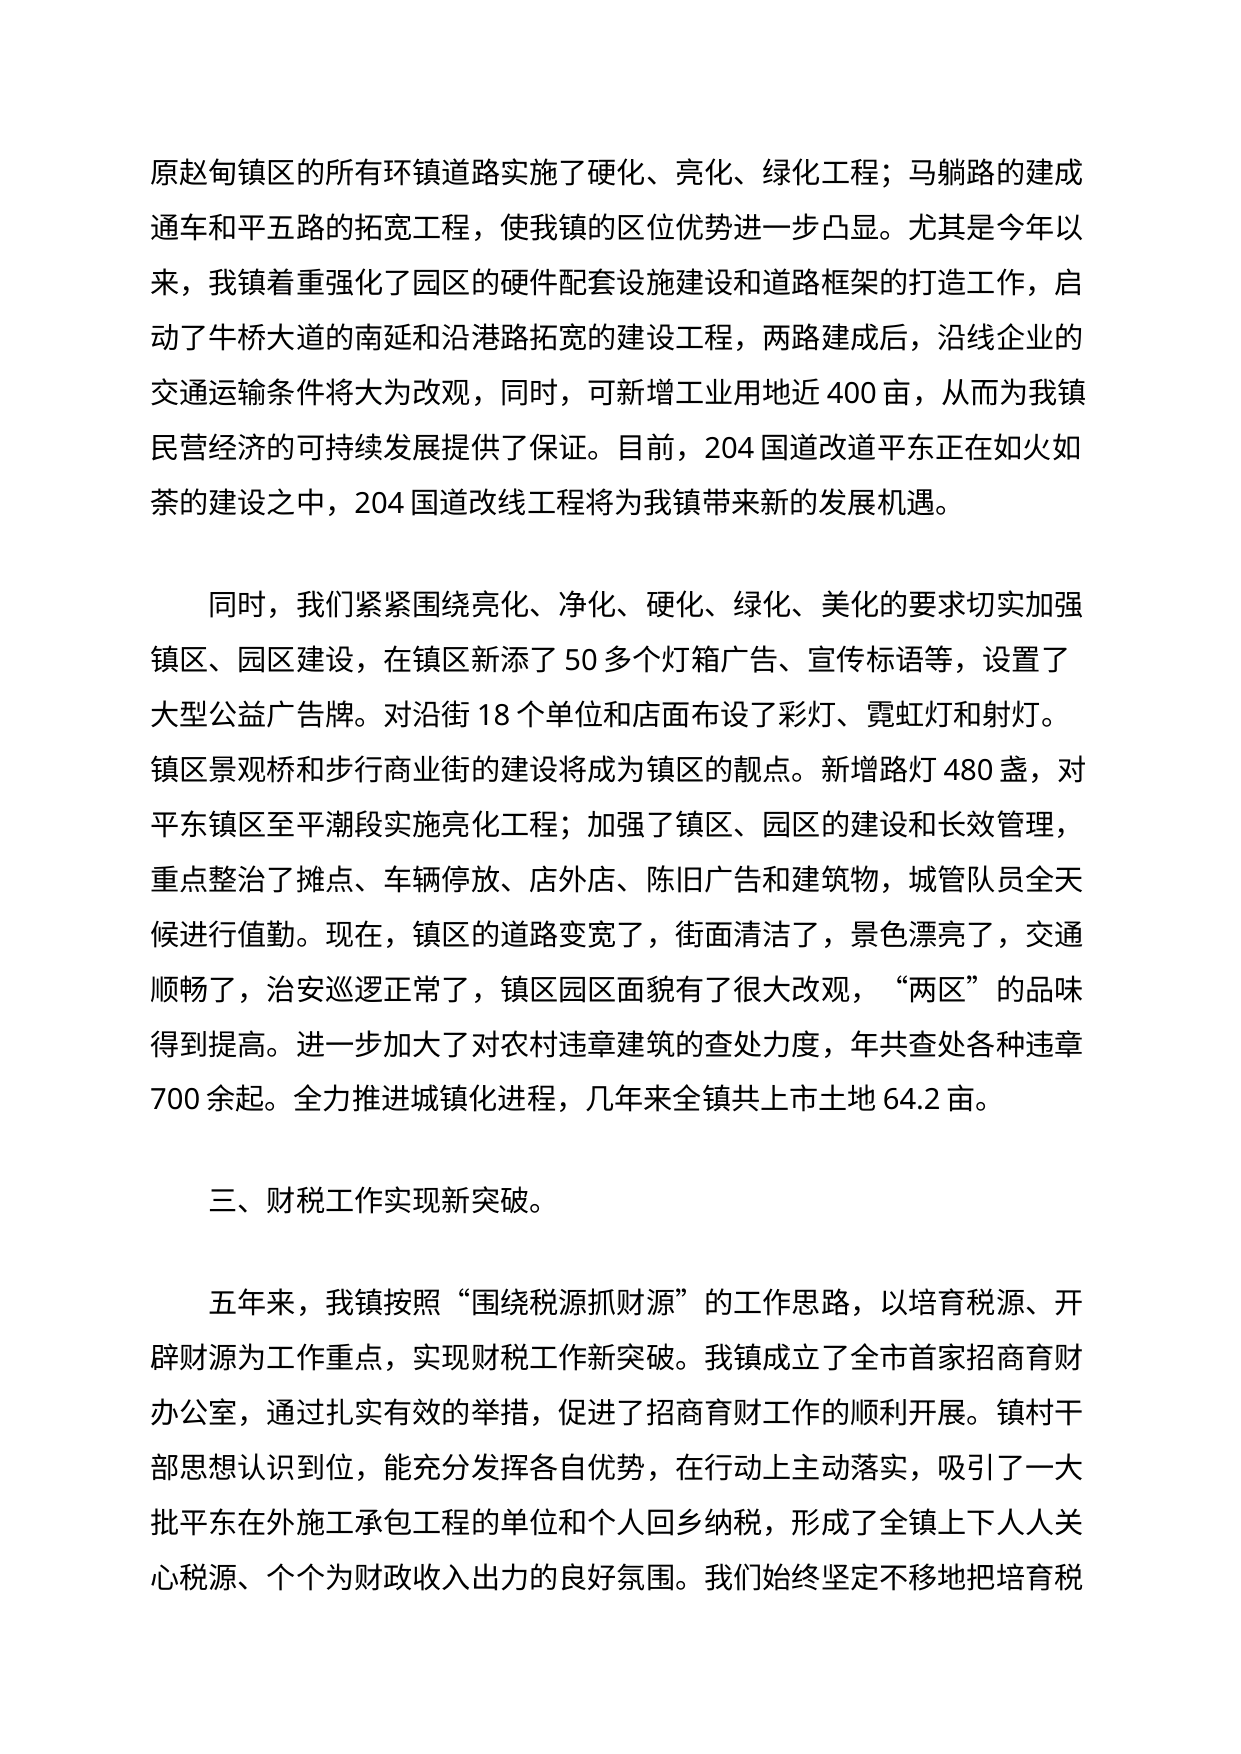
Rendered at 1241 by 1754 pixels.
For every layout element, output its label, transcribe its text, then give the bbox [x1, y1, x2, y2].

text 同时，我们紧紧围绕亮化、净化、硬化、绿化、美化的要求切实加强镇区、园区建设，在镇区新添了50多个灯箱广告、宣传标语等，设置了大型公益广告牌。对沿街18个单位和店面布设了彩灯、霓虹灯和射灯。镇区景观桥和步行商业街的建设将成为镇区的靓点。新增路灯480盏，对平东镇区至平潮段实施亮化工程；加强了镇区、园区的建设和长效管理，重点整治了摊点、车辆停放、店外店、陈旧广告和建筑物，城管队员全天候进行值勤。现在，镇区的道路变宽了，街面清洁了，景色漂亮了，交通顺畅了，治安巡逻正常了，镇区园区面貌有了很大改观，“两区”的品味得到提高。进一步加大了对农村违章建筑的查处力度，年共查处各种违章700余起。全力推进城镇化进程，几年来全镇共上市土地64.2亩。 [150, 582, 1090, 1118]
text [150, 150, 1090, 522]
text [150, 1280, 1090, 1596]
text 三、财税工作实现新突破。 [150, 1178, 1090, 1220]
